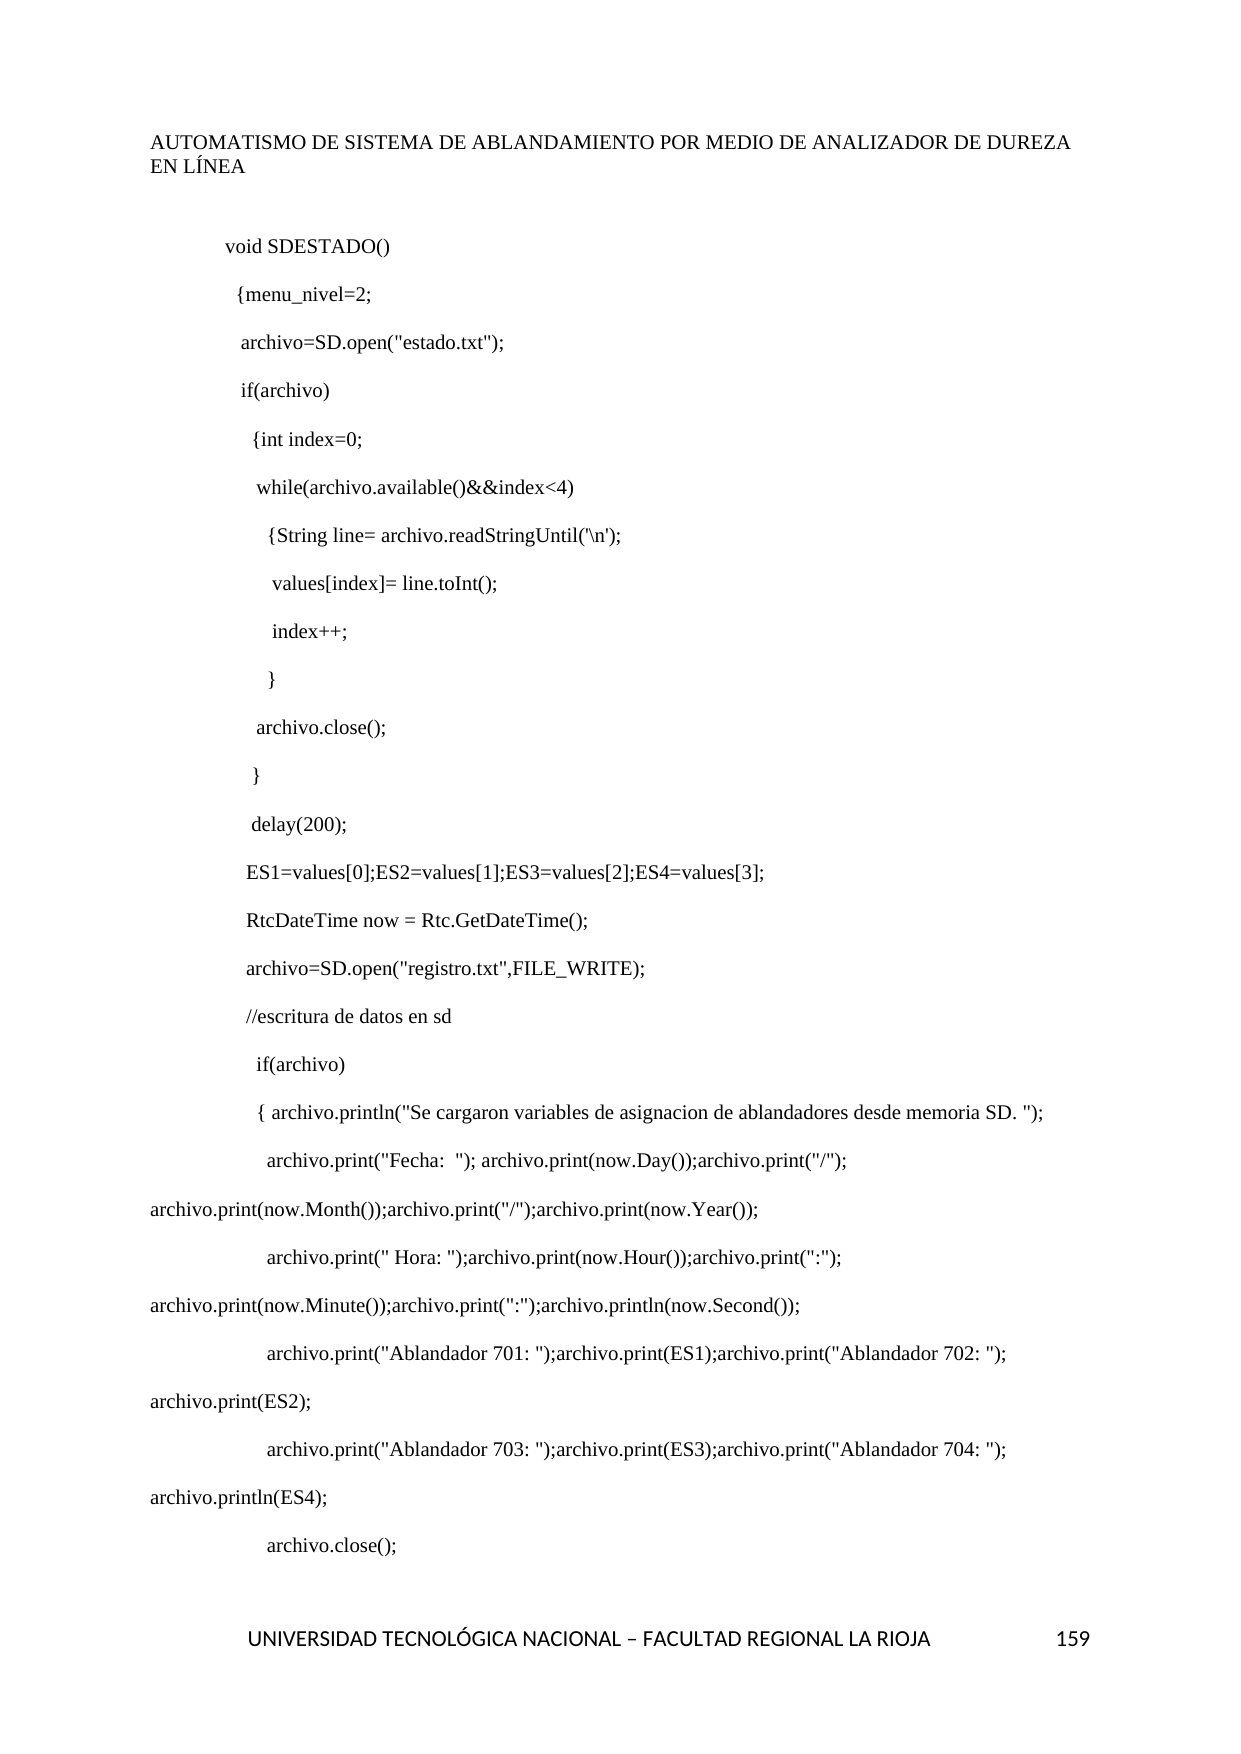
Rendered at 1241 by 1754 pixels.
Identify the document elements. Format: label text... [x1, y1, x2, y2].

text archivo.close(); [150, 1533, 1090, 1557]
text } [150, 763, 1090, 787]
text if(archivo) [150, 1052, 1090, 1076]
text } [150, 667, 1090, 691]
text {String line= archivo.readStringUntil('\n'); [150, 523, 1090, 547]
text if(archivo) [150, 378, 1090, 402]
text //escritura de datos en sd [150, 1004, 1090, 1028]
text archivo=SD.open("registro.txt",FILE_WRITE); [150, 956, 1090, 980]
text ES1=values[0];ES2=values[1];ES3=values[2];ES4=values[3]; [150, 860, 1090, 884]
text index++; [150, 619, 1090, 643]
text void SDESTADO() [150, 234, 1090, 258]
text values[index]= line.toInt(); [150, 571, 1090, 595]
text archivo.print("Fecha: "); archivo.print(now.Day());archivo.print("/"); archivo.print(now.Month());archivo.print("/");archivo.print(now.Year()); [150, 1148, 1090, 1221]
text while(archivo.available()&&index<4) [150, 475, 1090, 499]
text delay(200); [150, 812, 1090, 836]
text archivo.print("Ablandador 703: ");archivo.print(ES3);archivo.print("Ablandador 704: "); archivo.println(ES4); [150, 1437, 1090, 1509]
text RtcDateTime now = Rtc.GetDateTime(); [150, 908, 1090, 932]
text { archivo.println("Se cargaron variables de asignacion de ablandadores desde memoria SD. "); [150, 1100, 1090, 1124]
text {int index=0; [150, 427, 1090, 451]
text archivo.close(); [150, 715, 1090, 739]
text archivo=SD.open("estado.txt"); [150, 330, 1090, 354]
text archivo.print("Ablandador 701: ");archivo.print(ES1);archivo.print("Ablandador 702: "); archivo.print(ES2); [150, 1341, 1090, 1413]
text archivo.print(" Hora: ");archivo.print(now.Hour());archivo.print(":"); archivo.print(now.Minute());archivo.print(":");archivo.println(now.Second()); [150, 1245, 1090, 1317]
text {menu_nivel=2; [150, 282, 1090, 306]
